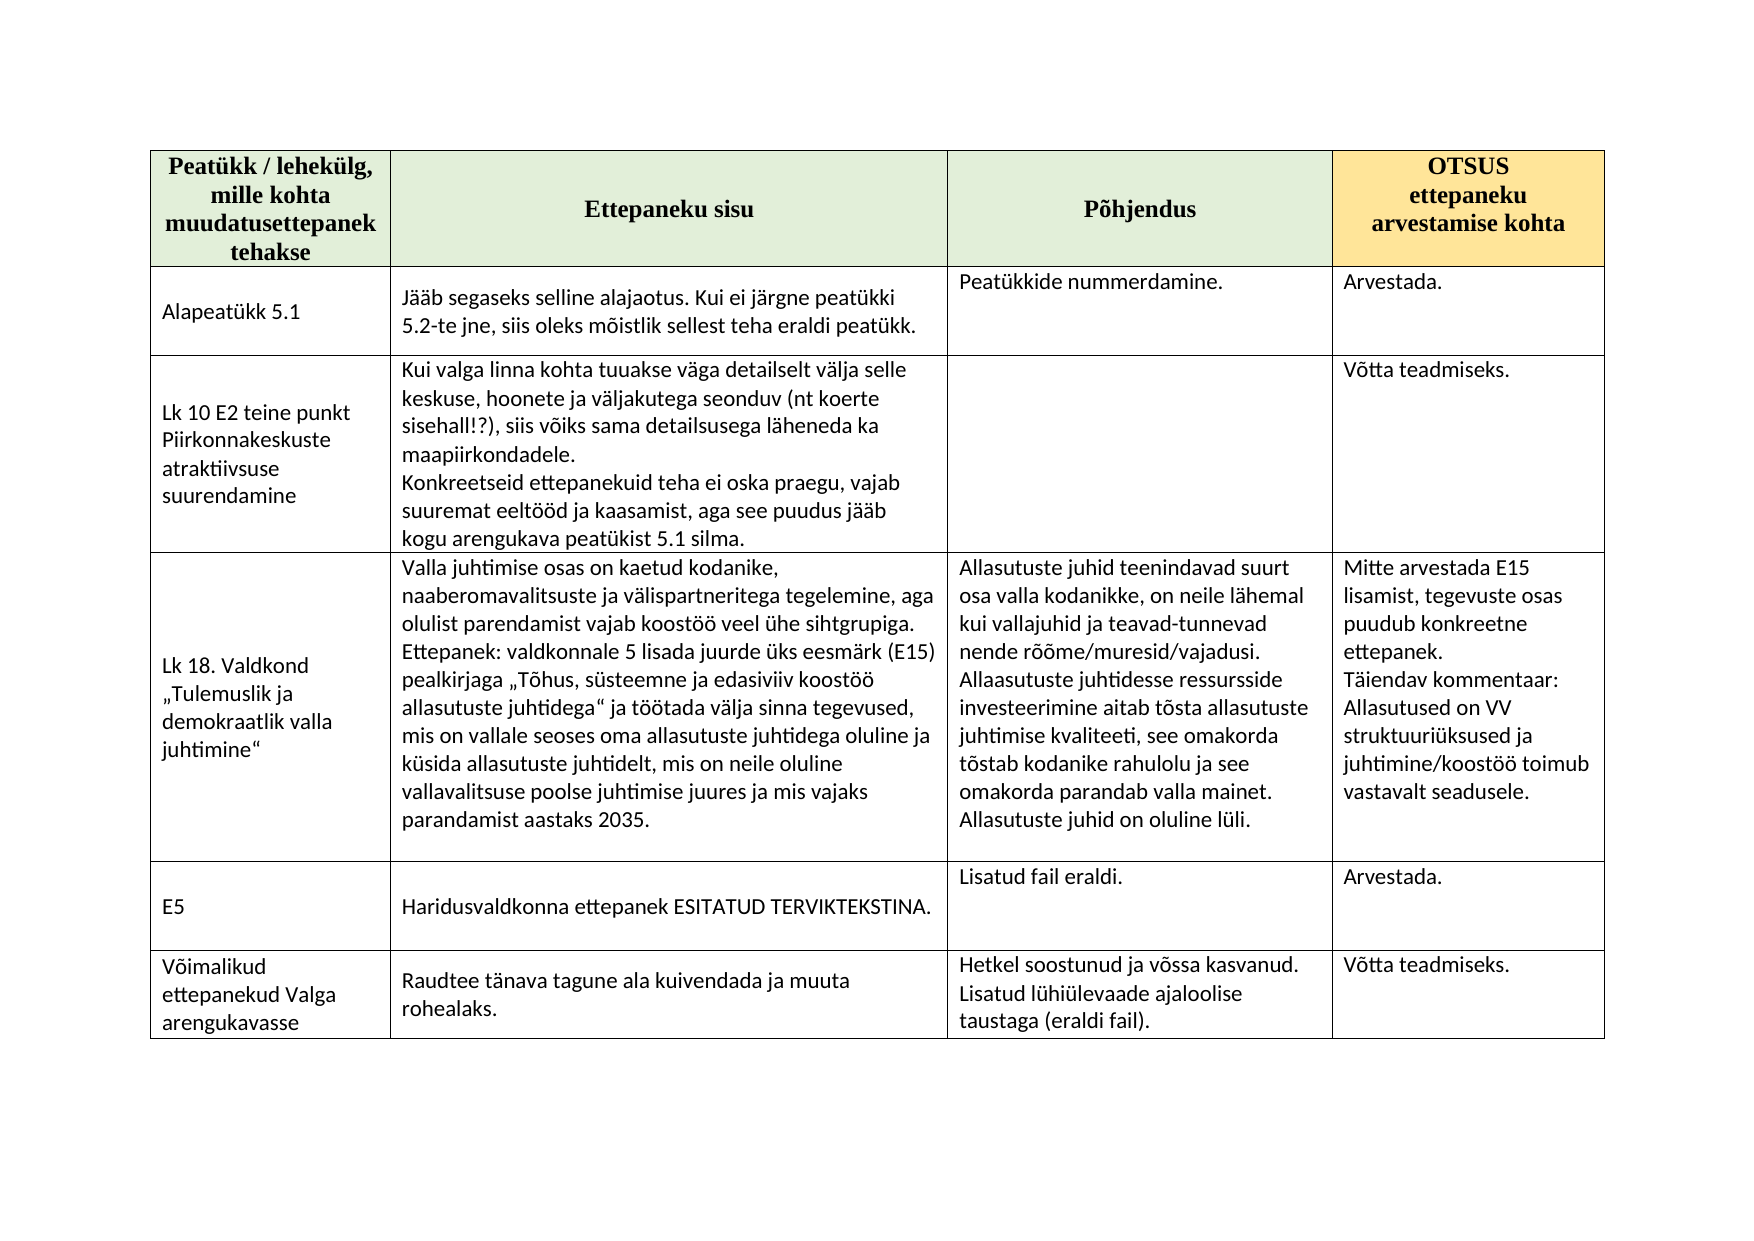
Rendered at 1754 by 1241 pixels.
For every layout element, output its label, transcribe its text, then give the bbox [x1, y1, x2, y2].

table_cell Arvestada. [1333, 862, 1604, 949]
table_cell Võimalikud ettepanekud Valga arengukavasse [151, 951, 390, 1038]
table_cell Võtta teadmiseks. [1333, 356, 1604, 552]
table_cell Lk 18. Valdkond „Tulemuslik ja demokraatlik valla juhtimine“ [151, 553, 390, 861]
table_header OTSUS ettepaneku arvestamise kohta [1333, 151, 1604, 266]
table_cell Jääb segaseks selline alajaotus. Kui ei järgne peatükki 5.2-te jne, siis oleks mõistlik sellest teha eraldi peatükk. [391, 267, 947, 354]
table_cell Lisatud fail eraldi. [948, 862, 1332, 949]
table_cell Hetkel soostunud ja võssa kasvanud. Lisatud lühiülevaade ajaloolise taustaga (eraldi fail). [948, 951, 1332, 1038]
table_cell [948, 356, 1332, 552]
table_cell Valla juhtimise osas on kaetud kodanike, naaberomavalitsuste ja välispartneritega tegelemine, aga olulist parendamist vajab koostöö veel ühe sihtgrupiga. Ettepanek: valdkonnale 5 lisada juurde üks eesmärk (E15) pealkirjaga „Tõhus, süsteemne ja edasiviiv koostöö allasutuste juhtidega“ ja töötada välja sinna tegevused, mis on vallale seoses oma allasutuste juhtidega oluline ja küsida allasutuste juhtidelt, mis on neile oluline vallavalitsuse poolse juhtimise juures ja mis vajaks parandamist aastaks 2035. [391, 553, 947, 861]
table_cell Peatükkide nummerdamine. [948, 267, 1332, 354]
table_header Peatükk / lehekülg, mille kohta muudatusettepanek tehakse [151, 151, 390, 266]
table_header Ettepaneku sisu [391, 151, 947, 266]
table_cell Arvestada. [1333, 267, 1604, 354]
table_cell Haridusvaldkonna ettepanek ESITATUD TERVIKTEKSTINA. [391, 862, 947, 949]
table_cell Lk 10 E2 teine punkt Piirkonnakeskuste atraktiivsuse suurendamine [151, 356, 390, 552]
table_cell Raudtee tänava tagune ala kuivendada ja muuta rohealaks. [391, 951, 947, 1038]
table_header Põhjendus [948, 151, 1332, 266]
table_cell Võtta teadmiseks. [1333, 951, 1604, 1038]
table_cell Alapeatükk 5.1 [151, 267, 390, 354]
table_cell Mitte arvestada E15 lisamist, tegevuste osas puudub konkreetne ettepanek. Täiendav kommentaar: Allasutused on VV struktuuriüksused ja juhtimine/koostöö toimub vastavalt seadusele. [1333, 553, 1604, 861]
table_cell E5 [151, 862, 390, 949]
table_cell Allasutuste juhid teenindavad suurt osa valla kodanikke, on neile lähemal kui vallajuhid ja teavad-tunnevad nende rõõme/muresid/vajadusi. Allaasutuste juhtidesse ressursside investeerimine aitab tõsta allasutuste juhtimise kvaliteeti, see omakorda tõstab kodanike rahulolu ja see omakorda parandab valla mainet. Allasutuste juhid on oluline lüli. [948, 553, 1332, 861]
table_cell Kui valga linna kohta tuuakse väga detailselt välja selle keskuse, hoonete ja väljakutega seonduv (nt koerte sisehall!?), siis võiks sama detailsusega läheneda ka maapiirkondadele. Konkreetseid ettepanekuid teha ei oska praegu, vajab suuremat eeltööd ja kaasamist, aga see puudus jääb kogu arengukava peatükist 5.1 silma. [391, 356, 947, 552]
